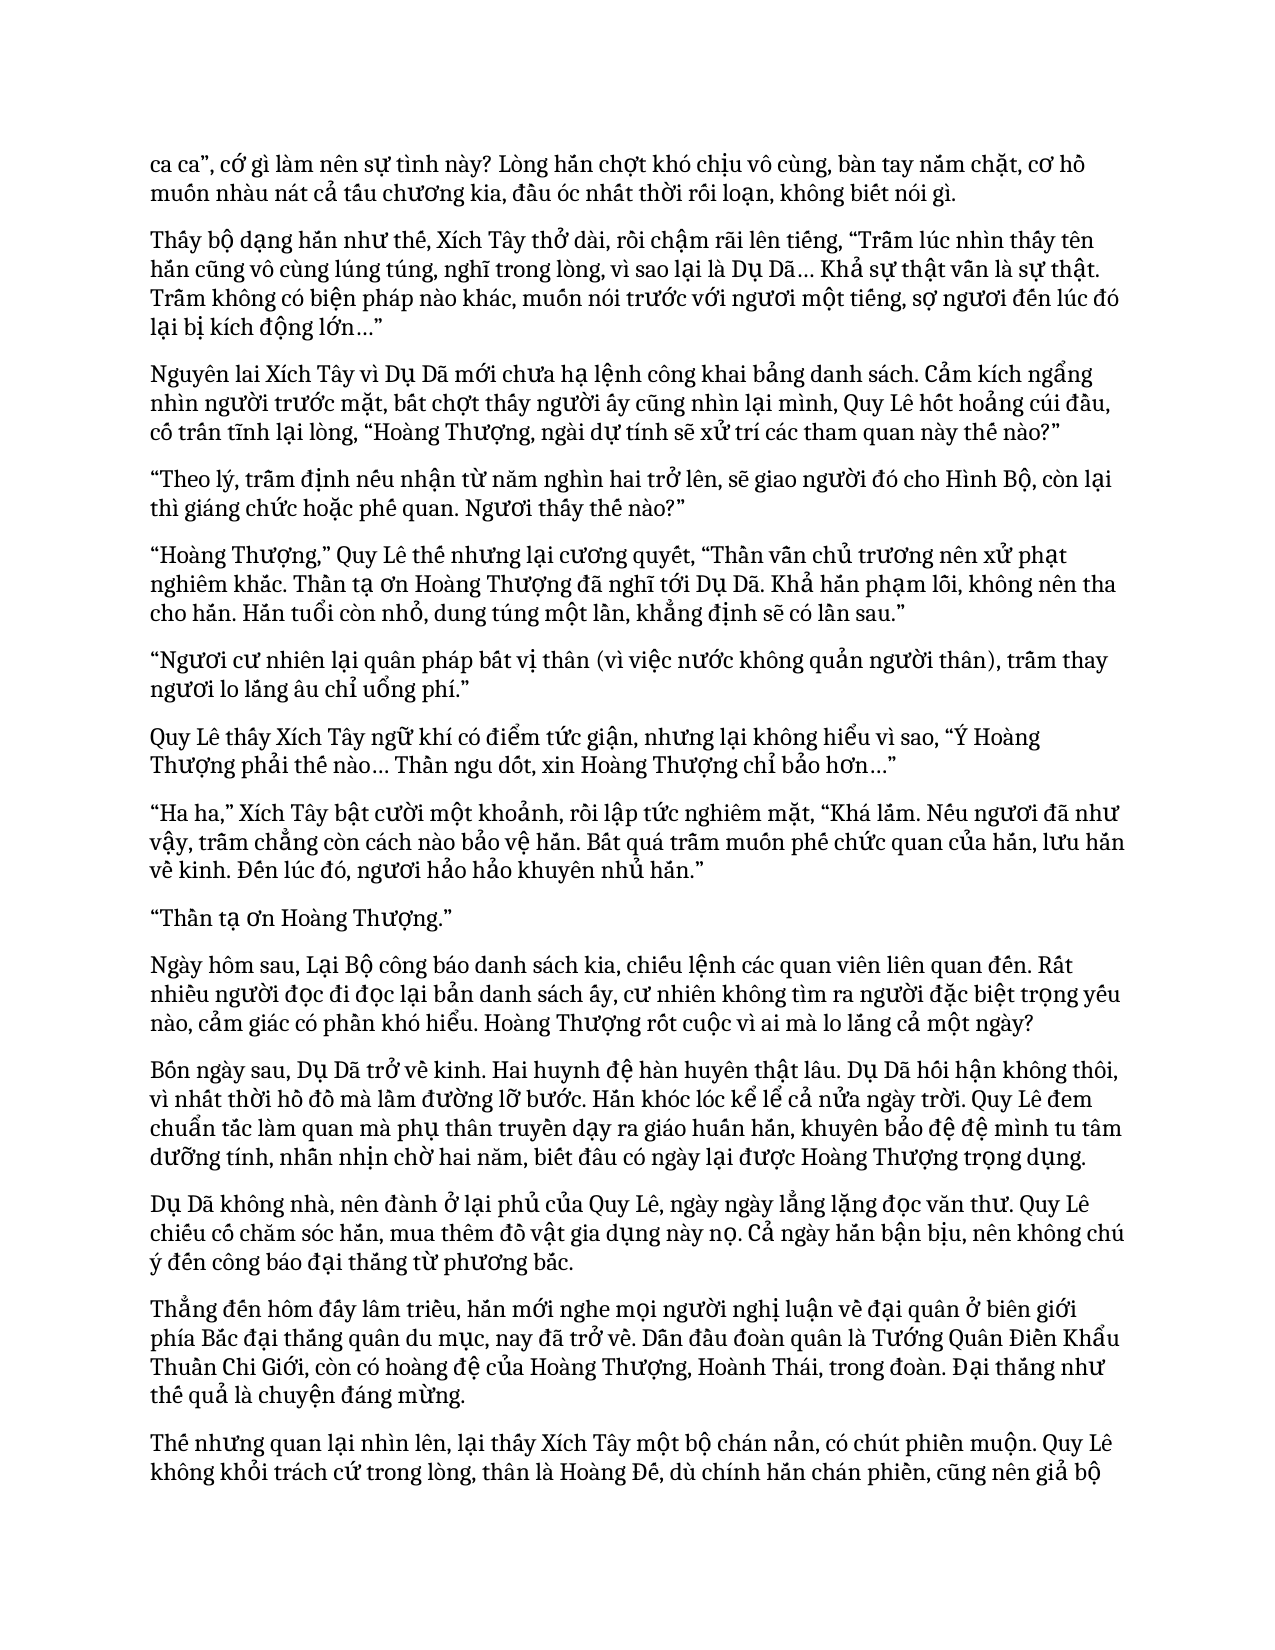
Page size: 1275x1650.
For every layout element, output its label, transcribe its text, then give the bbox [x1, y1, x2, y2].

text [150, 1429, 1125, 1486]
text Quy Lê thấy Xích Tây ngữ khí có điểm tức giận, nhưng lại không hiểu vì sao, “Ý Hoàng Thượng phải thế nào… Thần ngu dốt, xin Hoàng Thượng chỉ bảo hơn…” [150, 722, 1125, 780]
text Thẳng đến hôm đấy lâm triều, hắn mới nghe mọi người nghị luận về đại quân ở biên giới phía Bắc đại thắng quân du mục, nay đã trở về. Dẫn đầu đoàn quân là Tướng Quân Điền Khẩu Thuần Chi Giới, còn có hoàng đệ của Hoàng Thượng, Hoành Thái, trong đoàn. Đại thắng như thế quả là chuyện đáng mừng. [150, 1295, 1125, 1410]
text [150, 150, 1125, 207]
text “Theo lý, trẫm định nếu nhận từ năm nghìn hai trở lên, sẽ giao người đó cho Hình Bộ, còn lại thì giáng chức hoặc phế quan. Ngươi thấy thế nào?” [150, 465, 1125, 522]
text Ngày hôm sau, Lại Bộ công báo danh sách kia, chiếu lệnh các quan viên liên quan đến. Rất nhiều người đọc đi đọc lại bản danh sách ấy, cư nhiên không tìm ra người đặc biệt trọng yếu nào, cảm giác có phần khó hiểu. Hoàng Thượng rốt cuộc vì ai mà lo lắng cả một ngày? [150, 951, 1125, 1037]
text “Hoàng Thượng,” Quy Lê thế nhưng lại cương quyết, “Thần vẫn chủ trương nên xử phạt nghiêm khắc. Thần tạ ơn Hoàng Thượng đã nghĩ tới Dụ Dã. Khả hắn phạm lỗi, không nên tha cho hắn. Hắn tuổi còn nhỏ, dung túng một lần, khẳng định sẽ có lần sau.” [150, 541, 1125, 627]
text “Ha ha,” Xích Tây bật cười một khoảnh, rồi lập tức nghiêm mặt, “Khá lắm. Nếu ngươi đã như vậy, trẫm chẳng còn cách nào bảo vệ hắn. Bất quá trẫm muốn phế chức quan của hắn, lưu hắn về kinh. Đến lúc đó, ngươi hảo hảo khuyên nhủ hắn.” [150, 799, 1125, 885]
text Bốn ngày sau, Dụ Dã trở về kinh. Hai huynh đệ hàn huyên thật lâu. Dụ Dã hối hận không thôi, vì nhất thời hồ đồ mà lầm đường lỡ bước. Hắn khóc lóc kể lể cả nửa ngày trời. Quy Lê đem chuẩn tắc làm quan mà phụ thân truyền dạy ra giáo huấn hắn, khuyên bảo đệ đệ mình tu tâm dưỡng tính, nhẫn nhịn chờ hai năm, biết đâu có ngày lại được Hoàng Thượng trọng dụng. [150, 1056, 1125, 1171]
text “Thần tạ ơn Hoàng Thượng.” [150, 904, 1125, 932]
text Dụ Dã không nhà, nên đành ở lại phủ của Quy Lê, ngày ngày lẳng lặng đọc văn thư. Quy Lê chiếu cố chăm sóc hắn, mua thêm đồ vật gia dụng này nọ. Cả ngày hắn bận bịu, nên không chú ý đến công báo đại thắng từ phương bắc. [150, 1190, 1125, 1276]
text Thấy bộ dạng hắn như thế, Xích Tây thở dài, rồi chậm rãi lên tiếng, “Trẫm lúc nhìn thấy tên hắn cũng vô cùng lúng túng, nghĩ trong lòng, vì sao lại là Dụ Dã… Khả sự thật vẫn là sự thật. Trẫm không có biện pháp nào khác, muốn nói trước với ngươi một tiếng, sợ ngươi đến lúc đó lại bị kích động lớn…” [150, 226, 1125, 341]
text Nguyên lai Xích Tây vì Dụ Dã mới chưa hạ lệnh công khai bảng danh sách. Cảm kích ngẩng nhìn người trước mặt, bất chợt thấy người ấy cũng nhìn lại mình, Quy Lê hốt hoảng cúi đầu, cố trấn tĩnh lại lòng, “Hoàng Thượng, ngài dự tính sẽ xử trí các tham quan này thế nào?” [150, 360, 1125, 446]
text “Ngươi cư nhiên lại quân pháp bất vị thân (vì việc nước không quản người thân), trẫm thay ngươi lo lắng âu chỉ uổng phí.” [150, 646, 1125, 704]
